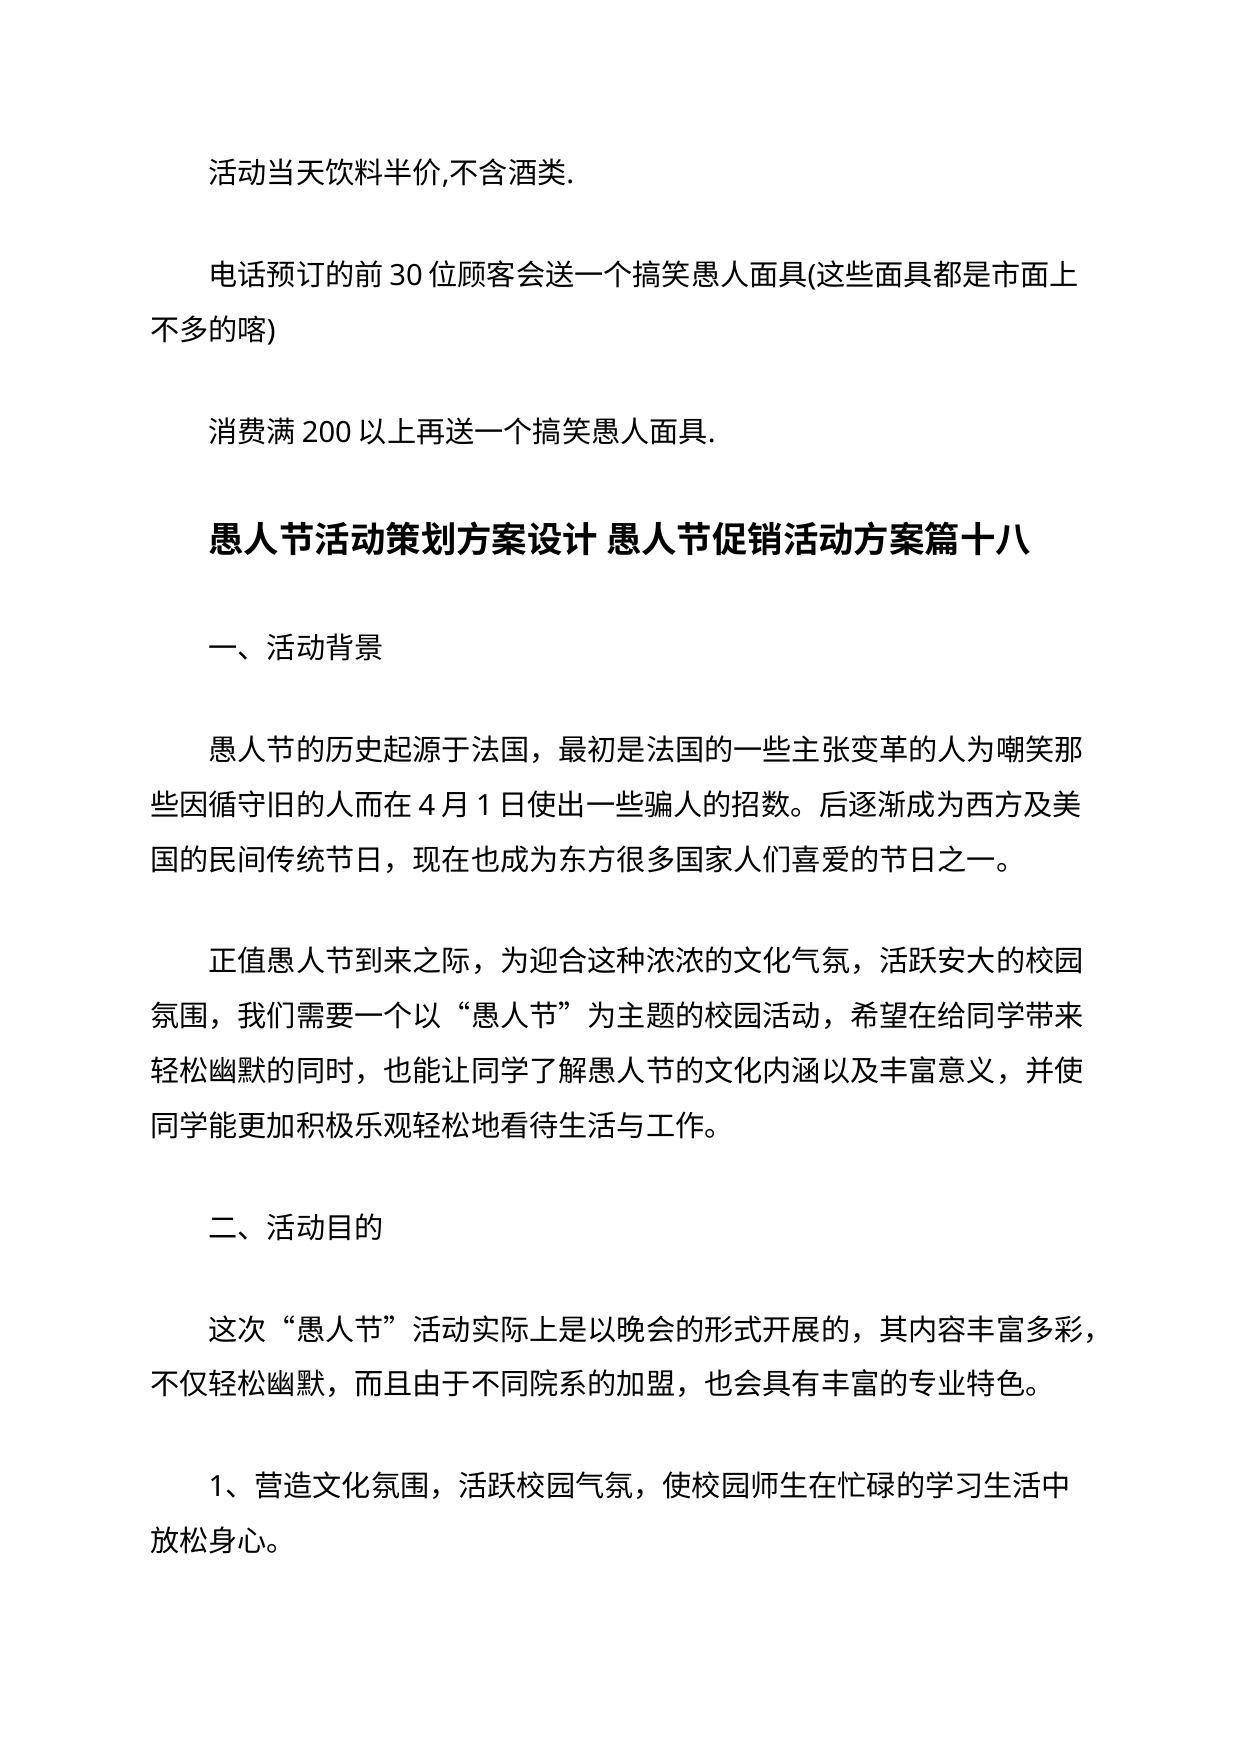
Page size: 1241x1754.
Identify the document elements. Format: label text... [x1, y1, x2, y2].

text 一、活动背景 [150, 624, 1090, 667]
text 愚人节活动策划方案设计 愚人节促销活动方案篇十八 [150, 511, 1090, 562]
text 消费满200以上再送一个搞笑愚人面具. [150, 409, 1090, 451]
text 这次“愚人节”活动实际上是以晚会的形式开展的，其内容丰富多彩，不仅轻松幽默，而且由于不同院系的加盟，也会具有丰富的专业特色。 [150, 1306, 1090, 1403]
text 愚人节的历史起源于法国，最初是法国的一些主张变革的人为嘲笑那些因循守旧的人而在4月1日使出一些骗人的招数。后逐渐成为西方及美国的民间传统节日，现在也成为东方很多国家人们喜爱的节日之一。 [150, 726, 1090, 878]
text 活动当天饮料半价,不含酒类. [150, 150, 1090, 192]
text 二、活动目的 [150, 1204, 1090, 1247]
text 1、营造文化氛围，活跃校园气氛，使校园师生在忙碌的学习生活中放松身心。 [150, 1463, 1090, 1560]
text 电话预订的前30位顾客会送一个搞笑愚人面具(这些面具都是市面上不多的喀) [150, 252, 1090, 349]
text 正值愚人节到来之际，为迎合这种浓浓的文化气氛，活跃安大的校园氛围，我们需要一个以“愚人节”为主题的校园活动，希望在给同学带来轻松幽默的同时，也能让同学了解愚人节的文化内涵以及丰富意义，并使同学能更加积极乐观轻松地看待生活与工作。 [150, 938, 1090, 1145]
